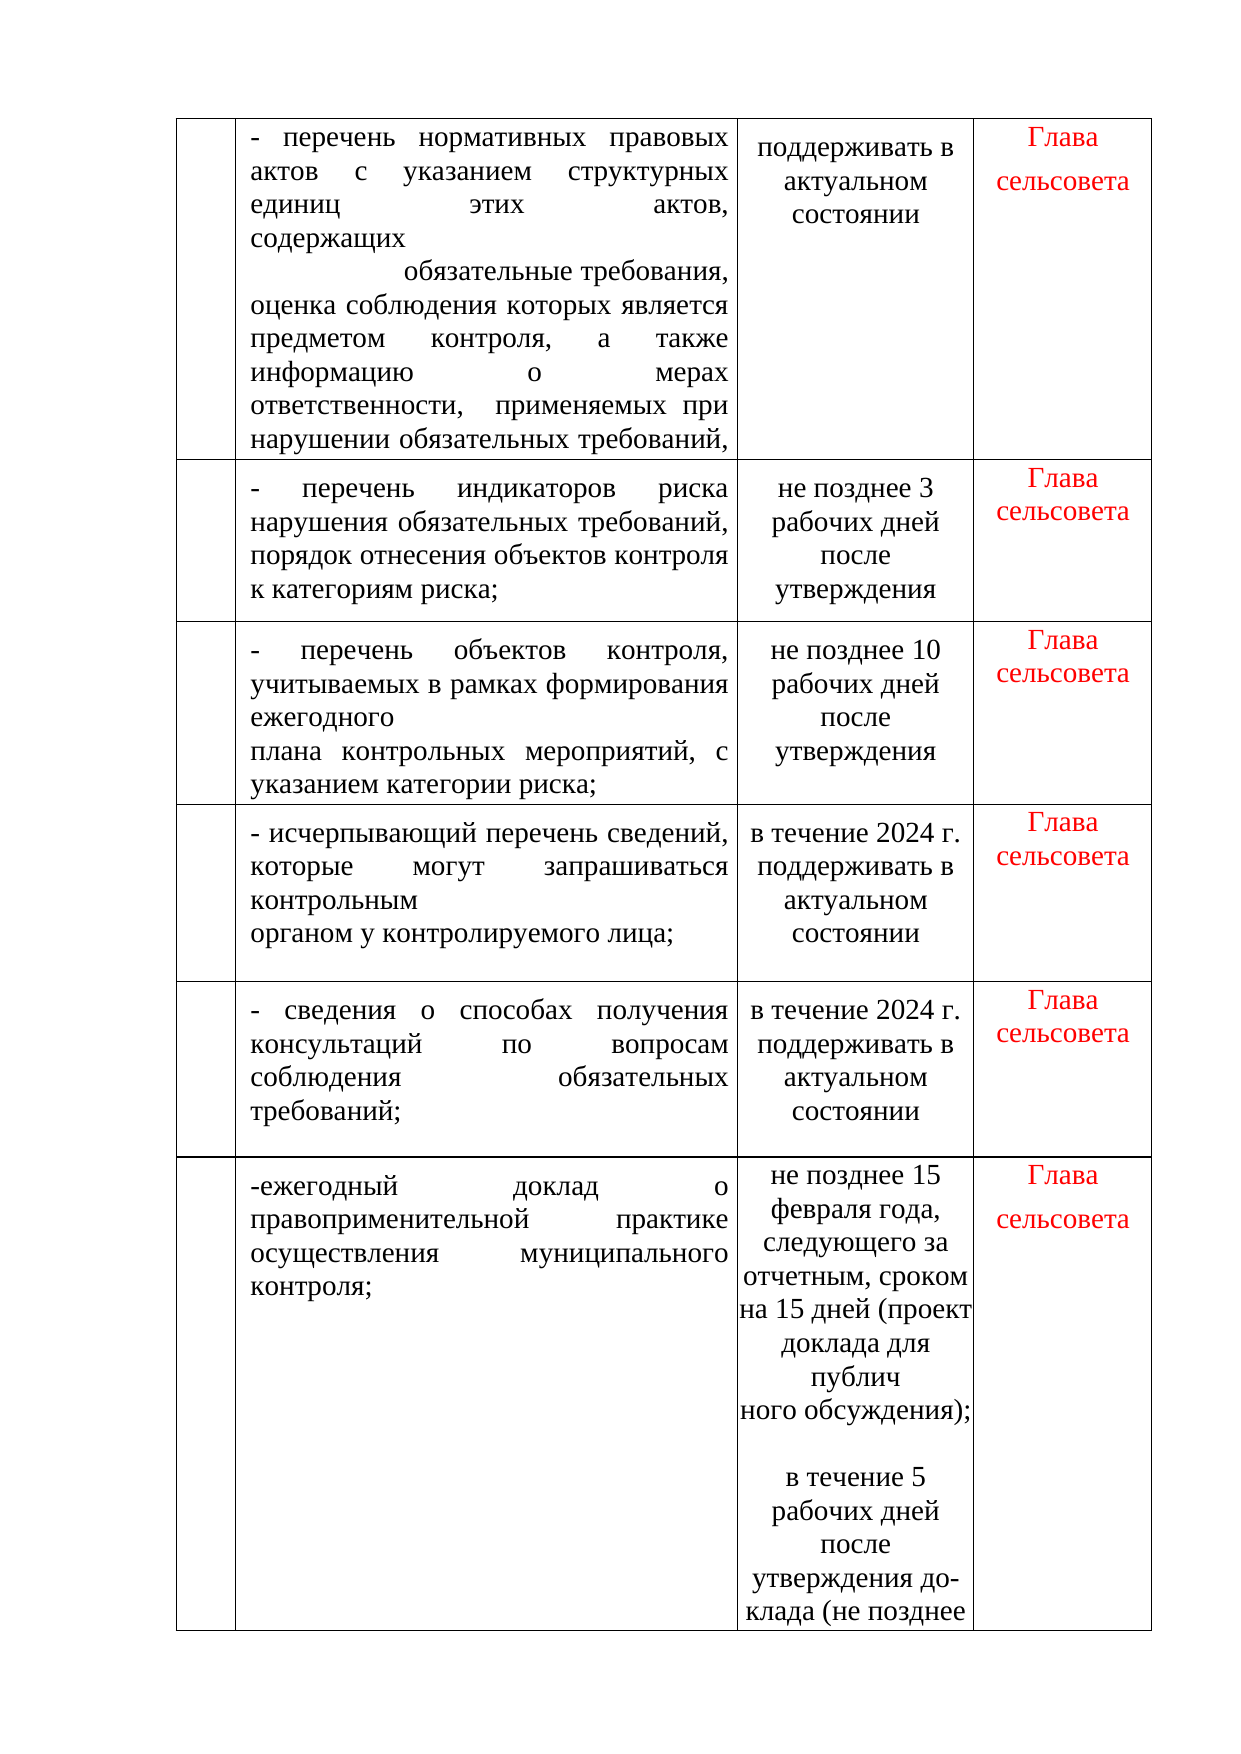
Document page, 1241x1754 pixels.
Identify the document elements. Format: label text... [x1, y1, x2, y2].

table_cell в течение 2024 г. поддерживать в актуальном состоянии [738, 805, 973, 981]
table_cell - сведения о способах получения консультаций по вопросам соблюдения обязательных требований; [236, 982, 737, 1156]
table_cell не позднее 15 февраля года, следующего за отчетным, сроком на 15 дней (проект доклада для публич ного обсуждения); в течение 5 рабочих дней после утверждения до- клада (не позднее 15 марта года, следующего за отчетным) [738, 1158, 973, 1630]
table_cell Глава сельсовета [974, 805, 1151, 981]
table_cell Глава сельсовета [974, 1158, 1151, 1630]
table_cell [177, 622, 235, 803]
table_header поддерживать в актуальном состоянии [738, 119, 973, 459]
table_cell - перечень объектов контроля, учитываемых в рамках формирования ежегодного плана контрольных мероприятий, с указанием категории риска; [236, 622, 737, 803]
table_header - перечень нормативных правовых актов с указанием структурных единиц этих актов, содержащих обязательные требования, оценка соблюдения которых является предметом контроля, а также информацию о мерах ответственности, применяемых при нарушении обязательных требований, с текстами в действующей редакции; [236, 119, 737, 459]
table_header Глава сельсовета [974, 119, 1151, 459]
table_cell Глава сельсовета [974, 982, 1151, 1156]
table_cell - исчерпывающий перечень сведений, которые могут запрашиваться контрольным органом у контролируемого лица; [236, 805, 737, 981]
table_cell [177, 805, 235, 981]
table_cell -ежегодный доклад о правоприменительной практике осуществления муниципального контроля; [236, 1158, 737, 1630]
table_cell [177, 460, 235, 621]
table_cell не позднее 3 рабочих дней после утверждения [738, 460, 973, 621]
table_cell в течение 2024 г. поддерживать в актуальном состоянии [738, 982, 973, 1156]
table_cell - перечень индикаторов риска нарушения обязательных требований, порядок отнесения объектов контроля к категориям риска; [236, 460, 737, 621]
table_cell Глава сельсовета [974, 622, 1151, 803]
table_cell [177, 1158, 235, 1630]
table_cell Глава сельсовета [974, 460, 1151, 621]
table_cell не позднее 10 рабочих дней после утверждения [738, 622, 973, 803]
table_header [177, 119, 235, 459]
table_cell [177, 982, 235, 1156]
